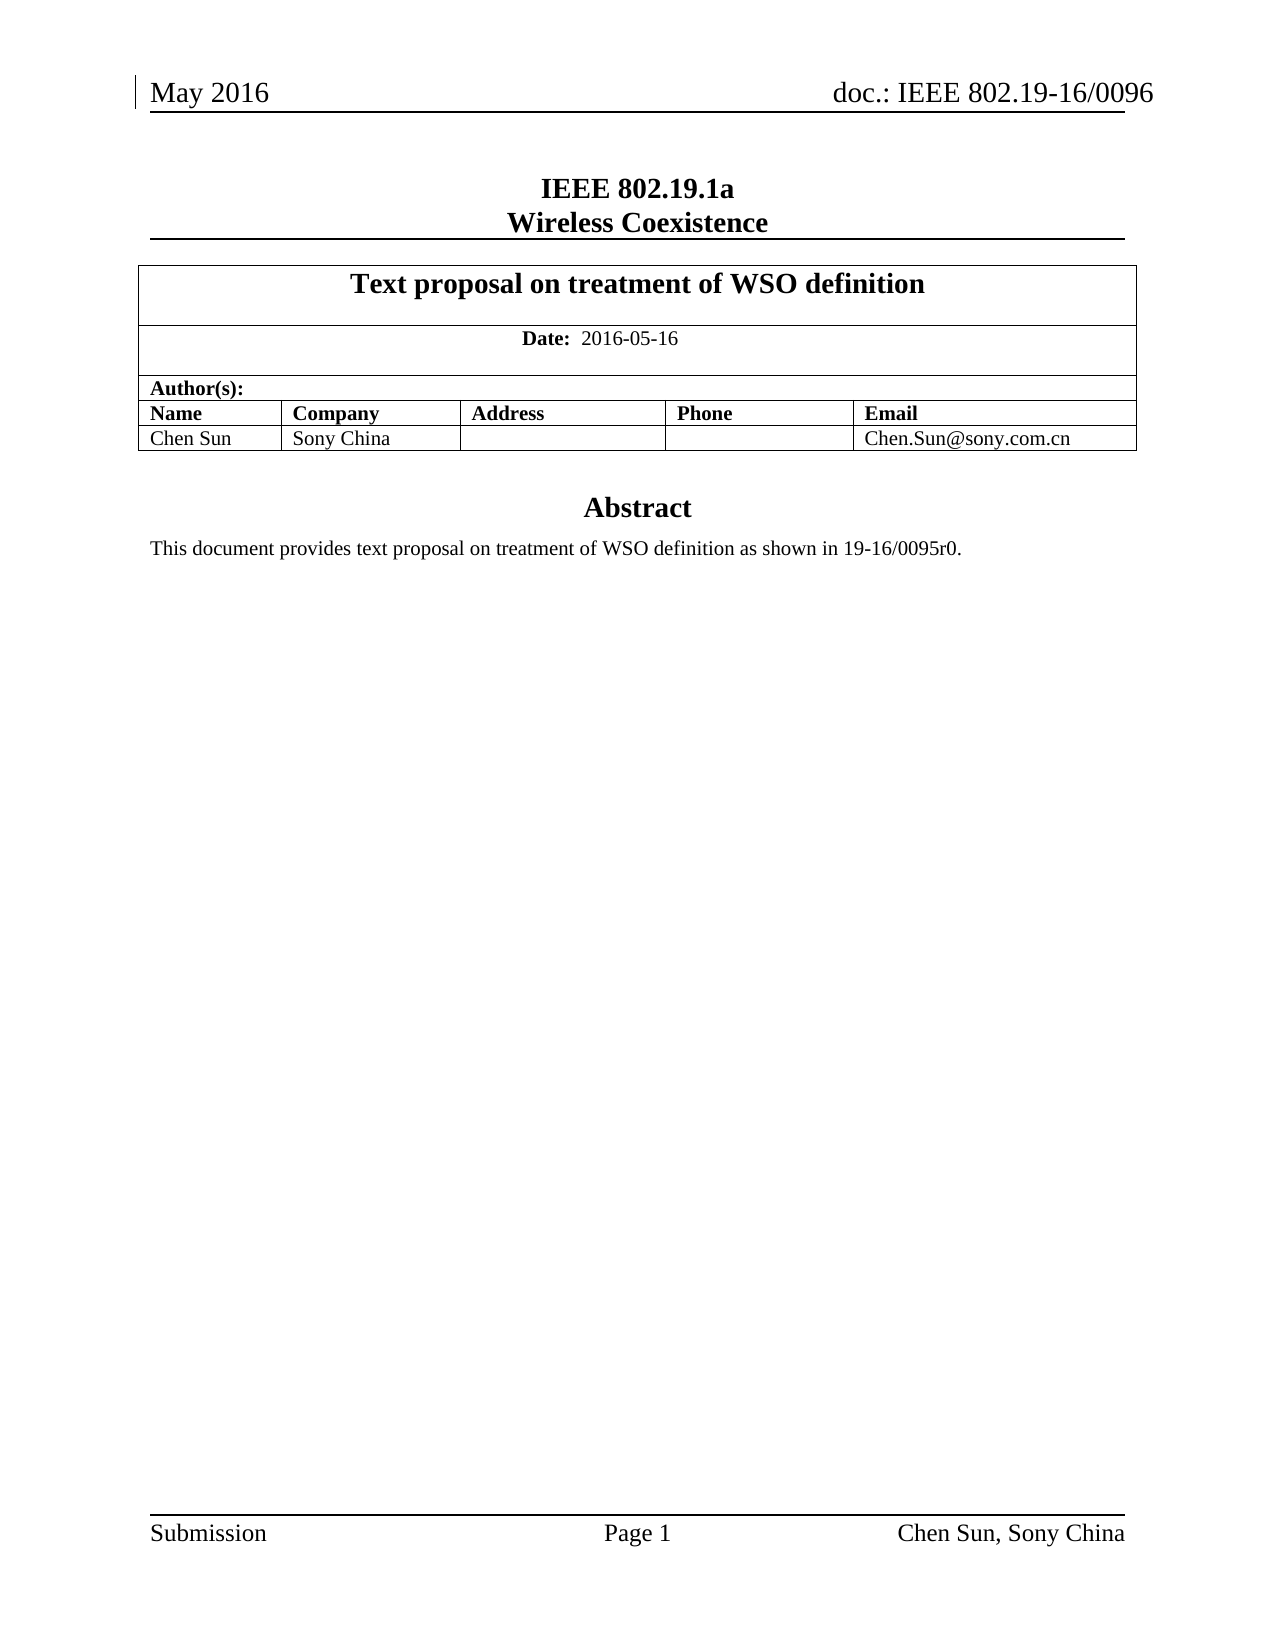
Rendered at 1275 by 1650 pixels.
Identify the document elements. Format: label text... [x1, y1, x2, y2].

table_cell Chen.Sun@sony.com.cn [854, 426, 1136, 450]
table_cell [461, 426, 665, 450]
table_cell Name [139, 401, 281, 425]
text Abstract [150, 490, 1125, 523]
table_cell Address [461, 401, 665, 425]
text This document provides text proposal on treatment of WSO definition as shown in 19-16/0095r0. [150, 536, 1125, 560]
table_cell [666, 426, 853, 450]
table_cell Email [854, 401, 1136, 425]
table_cell Phone [666, 401, 853, 425]
table_header Text proposal on treatment of WSO definition [139, 266, 1136, 324]
table_cell Company [282, 401, 460, 425]
table_cell Sony China [282, 426, 460, 450]
table_cell Author(s): [139, 376, 1136, 400]
table_cell Date: 2016-05-16 [139, 326, 1136, 374]
text IEEE 802.19.1a Wireless Coexistence [150, 171, 1125, 238]
table_cell Chen Sun [139, 426, 281, 450]
